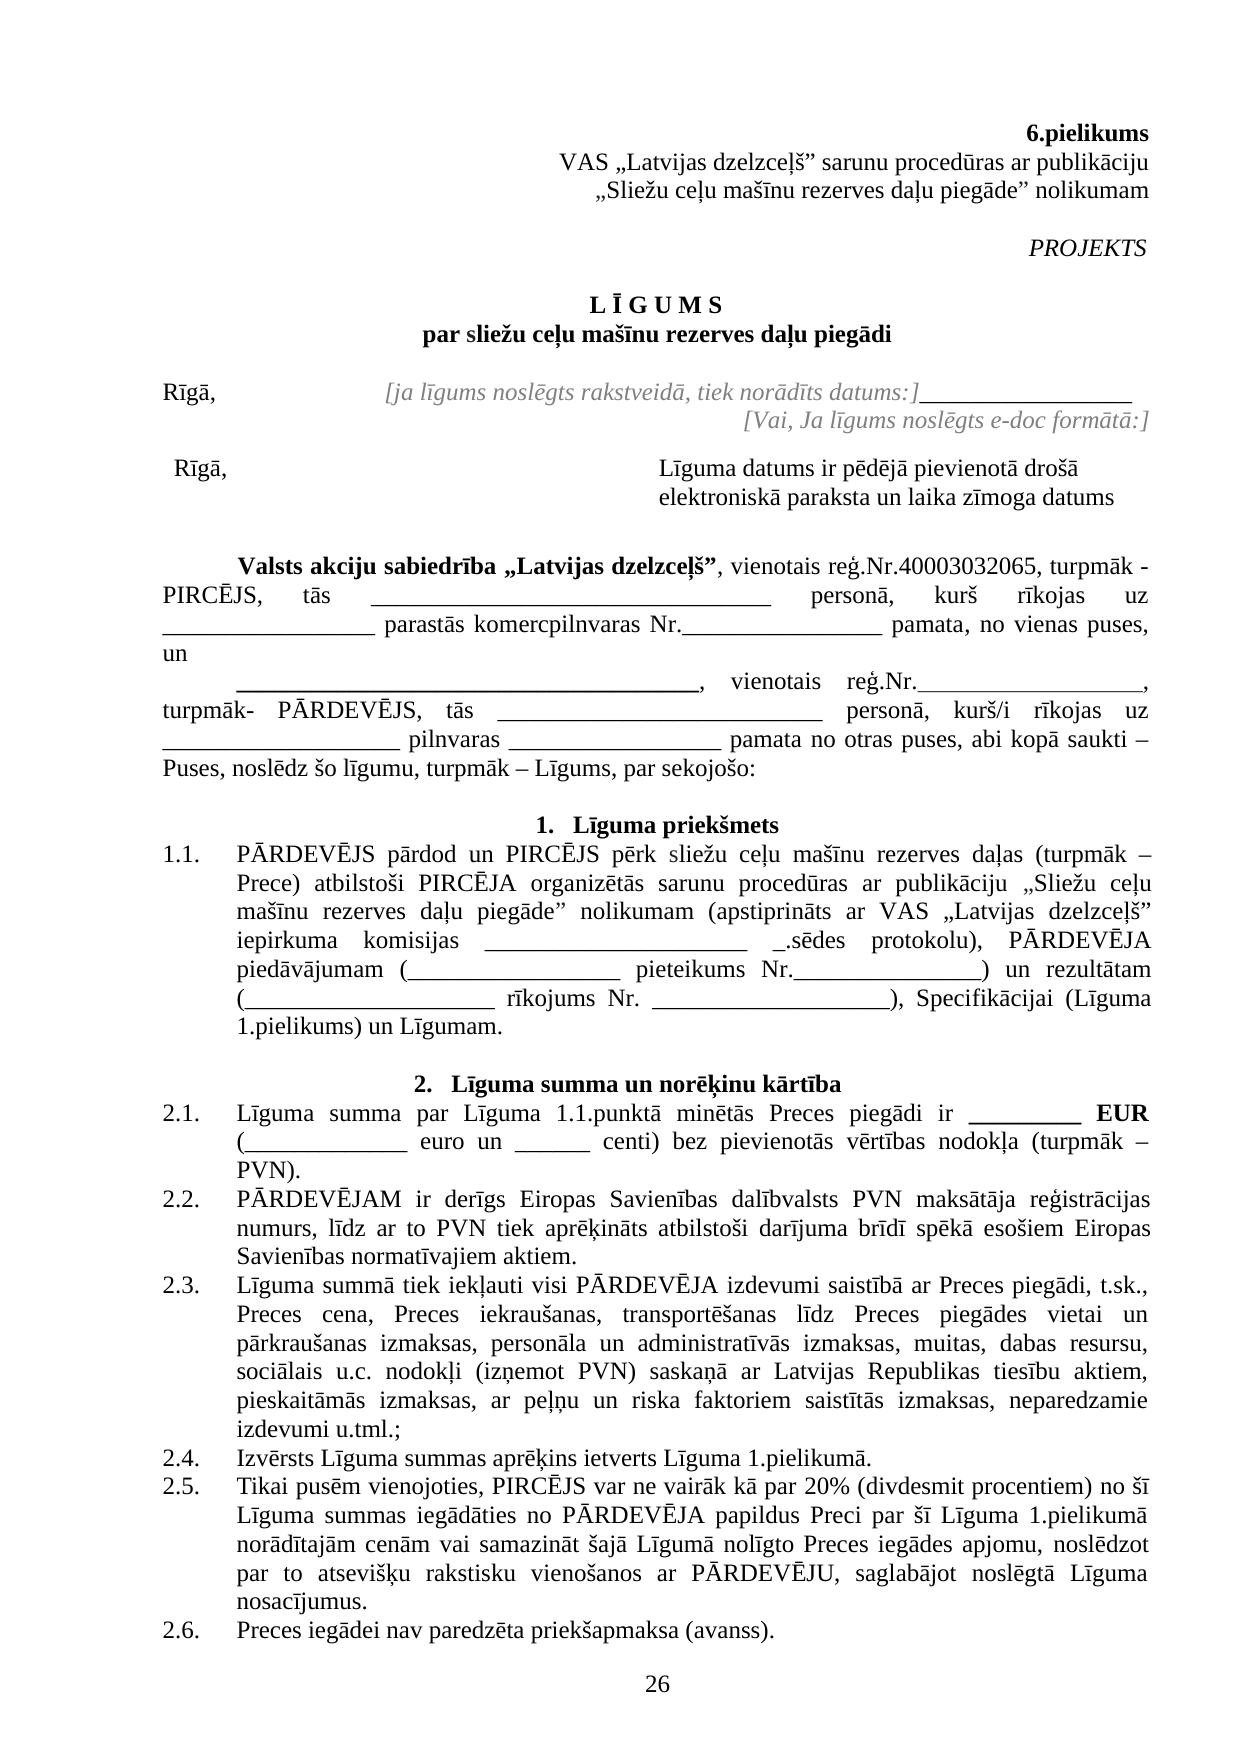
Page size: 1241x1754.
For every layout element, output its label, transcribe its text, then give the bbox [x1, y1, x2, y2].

text Valsts akciju sabiedrība „Latvijas dzelzceļš”, vienotais reģ.Nr.40003032065, turpmāk - PIRCĒJS, tās ________________________________ personā, kurš rīkojas uz _________________ parastās komercpilnvaras Nr.________________ pamata, no vienas puses, un [162, 551, 1149, 666]
list Preces iegādei nav paredzēta priekšapmaksa (avanss). [162, 1615, 1149, 1644]
list Līguma priekšmets [162, 810, 1152, 839]
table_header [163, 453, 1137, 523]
list Izvērsts Līguma summas aprēķins ietverts Līguma 1.pielikumā. [162, 1443, 1149, 1471]
text „Sliežu ceļu mašīnu rezerves daļu piegāde” nolikumam [148, 176, 1149, 204]
text 6.pielikums [162, 118, 1149, 147]
title PROJEKTS [162, 233, 1149, 262]
list PĀRDEVĒJAM ir derīgs Eiropas Savienības dalībvalsts PVN maksātāja reģistrācijas numurs, līdz ar to PVN tiek aprēķināts atbilstoši darījuma brīdī spēkā esošiem Eiropas Savienības normatīvajiem aktiem. [162, 1184, 1152, 1270]
text Rīgā, [ja līgums noslēgts rakstveidā, tiek norādīts datums:]_________________ [162, 377, 1146, 406]
text par sliežu ceļu mašīnu rezerves daļu piegādi [162, 319, 1152, 348]
list PĀRDEVĒJS pārdod un PIRCĒJS pērk sliežu ceļu mašīnu rezerves daļas (turpmāk – Prece) atbilstoši PIRCĒJA organizētās sarunu procedūras ar publikāciju „Sliežu ceļu mašīnu rezerves daļu piegāde” nolikumam (apstiprināts ar VAS „Latvijas dzelzceļš” iepirkuma komisijas _____________________ _.sēdes protokolu), PĀRDEVĒJA piedāvājumam (_________________ pieteikums Nr._______________) un rezultātam (____________________ rīkojums Nr. ___________________), Specifikācijai (Līguma 1.pielikums) un Līgumam. [162, 839, 1152, 1040]
list Līguma summa par Līguma 1.1.punktā minētās Preces piegādi ir _________ EUR (_____________ euro un ______ centi) bez pievienotās vērtības nodokļa (turpmāk – PVN). [162, 1098, 1149, 1184]
list Līguma summā tiek iekļauti visi PĀRDEVĒJA izdevumi saistībā ar Preces piegādi, t.sk., Preces cena, Preces iekraušanas, transportēšanas līdz Preces piegādes vietai un pārkraušanas izmaksas, personāla un administratīvās izmaksas, muitas, dabas resursu, sociālais u.c. nodokļi (izņemot PVN) saskaņā ar Latvijas Republikas tiesību aktiem, pieskaitāmās izmaksas, ar peļņu un riska faktoriem saistītās izmaksas, neparedzamie izdevumi u.tml.; [162, 1270, 1149, 1443]
text [Vai, Ja līgums noslēgts e-doc formātā:] [162, 406, 1152, 434]
text _____________________________________, vienotais reģ.Nr.__________________, turpmāk- PĀRDEVĒJS, tās __________________________ personā, kurš/i rīkojas uz ___________________ pilnvaras _________________ pamata no otras puses, abi kopā saukti – Puses, noslēdz šo līgumu, turpmāk – Līgums, par sekojošo: [162, 666, 1149, 781]
list Tikai pusēm vienojoties, PIRCĒJS var ne vairāk kā par 20% (divdesmit procentiem) no šī Līguma summas iegādāties no PĀRDEVĒJA papildus Preci par šī Līguma 1.pielikumā norādītajām cenām vai samazināt šajā Līgumā nolīgto Preces iegādes apjomu, noslēdzot par to atsevišķu rakstisku vienošanos ar PĀRDEVĒJU, saglabājot noslēgtā Līguma nosacījumus. [162, 1471, 1149, 1615]
list Līguma summa un norēķinu kārtība [162, 1069, 1093, 1098]
text VAS „Latvijas dzelzceļš” sarunu procedūras ar publikāciju [133, 147, 1149, 176]
text L Ī G U M S [162, 291, 1149, 319]
